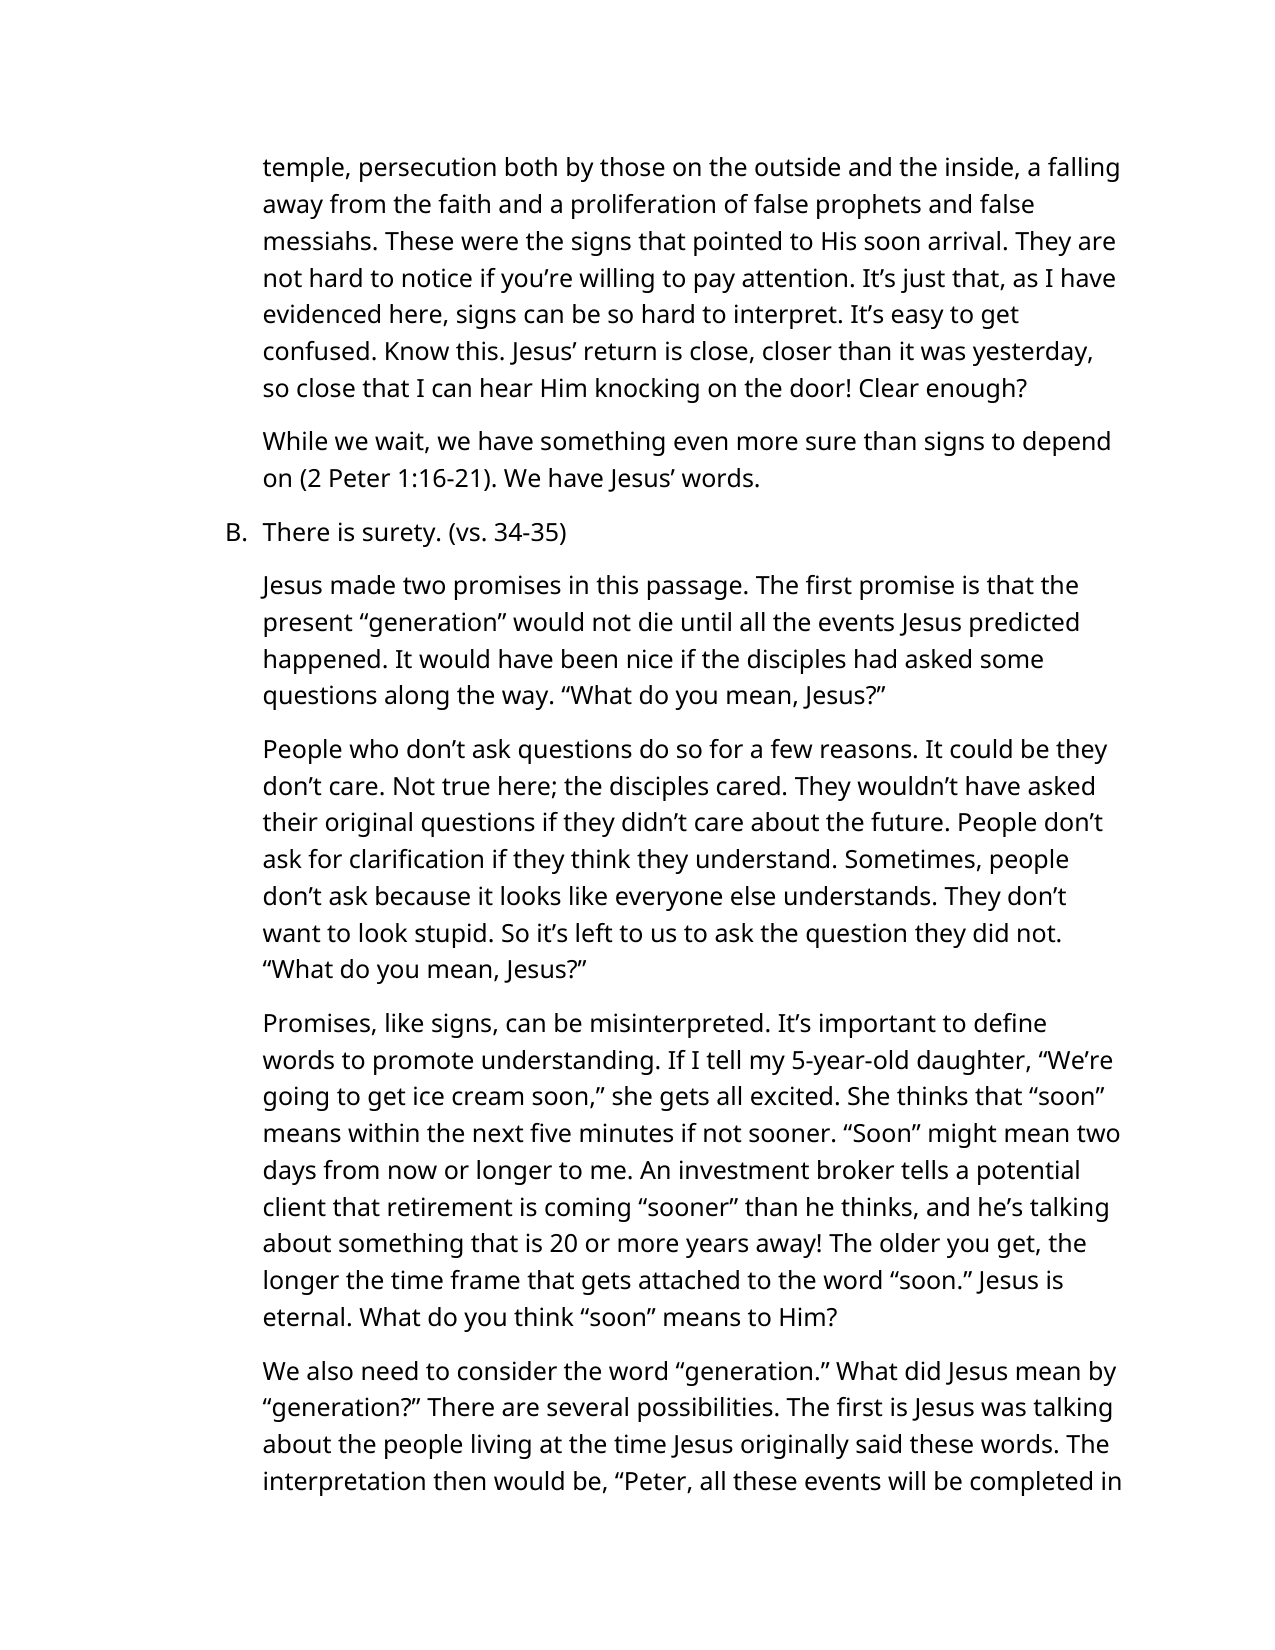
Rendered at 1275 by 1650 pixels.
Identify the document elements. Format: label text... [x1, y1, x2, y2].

text Jesus made two promises in this passage. The first promise is that the present “generation” would not die until all the events Jesus predicted happened. It would have been nice if the disciples had asked some questions along the way. “What do you mean, Jesus?” [262, 568, 1125, 712]
text While we wait, we have something even more sure than signs to depend on (2 Peter 1:16-21). We have Jesus’ words. [262, 424, 1125, 495]
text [262, 1353, 1125, 1497]
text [262, 150, 1125, 405]
list There is surety. (vs. 34-35) [225, 514, 1125, 548]
text People who don’t ask questions do so for a few reasons. It could be they don’t care. Not true here; the disciples cared. They wouldn’t have asked their original questions if they didn’t care about the future. People don’t ask for clarification if they think they understand. Sometimes, people don’t ask because it looks like everyone else understands. They don’t want to look stupid. So it’s left to us to ask the question they did not. “What do you mean, Jesus?” [262, 731, 1125, 986]
text Promises, like signs, can be misinterpreted. It’s important to define words to promote understanding. If I tell my 5-year-old daughter, “We’re going to get ice cream soon,” she gets all excited. She thinks that “soon” means within the next five minutes if not sooner. “Soon” might mean two days from now or longer to me. An investment broker tells a potential client that retirement is coming “sooner” than he thinks, and he’s talking about something that is 20 or more years away! The older you get, the longer the time frame that gets attached to the word “soon.” Jesus is eternal. What do you think “soon” means to Him? [262, 1006, 1125, 1334]
